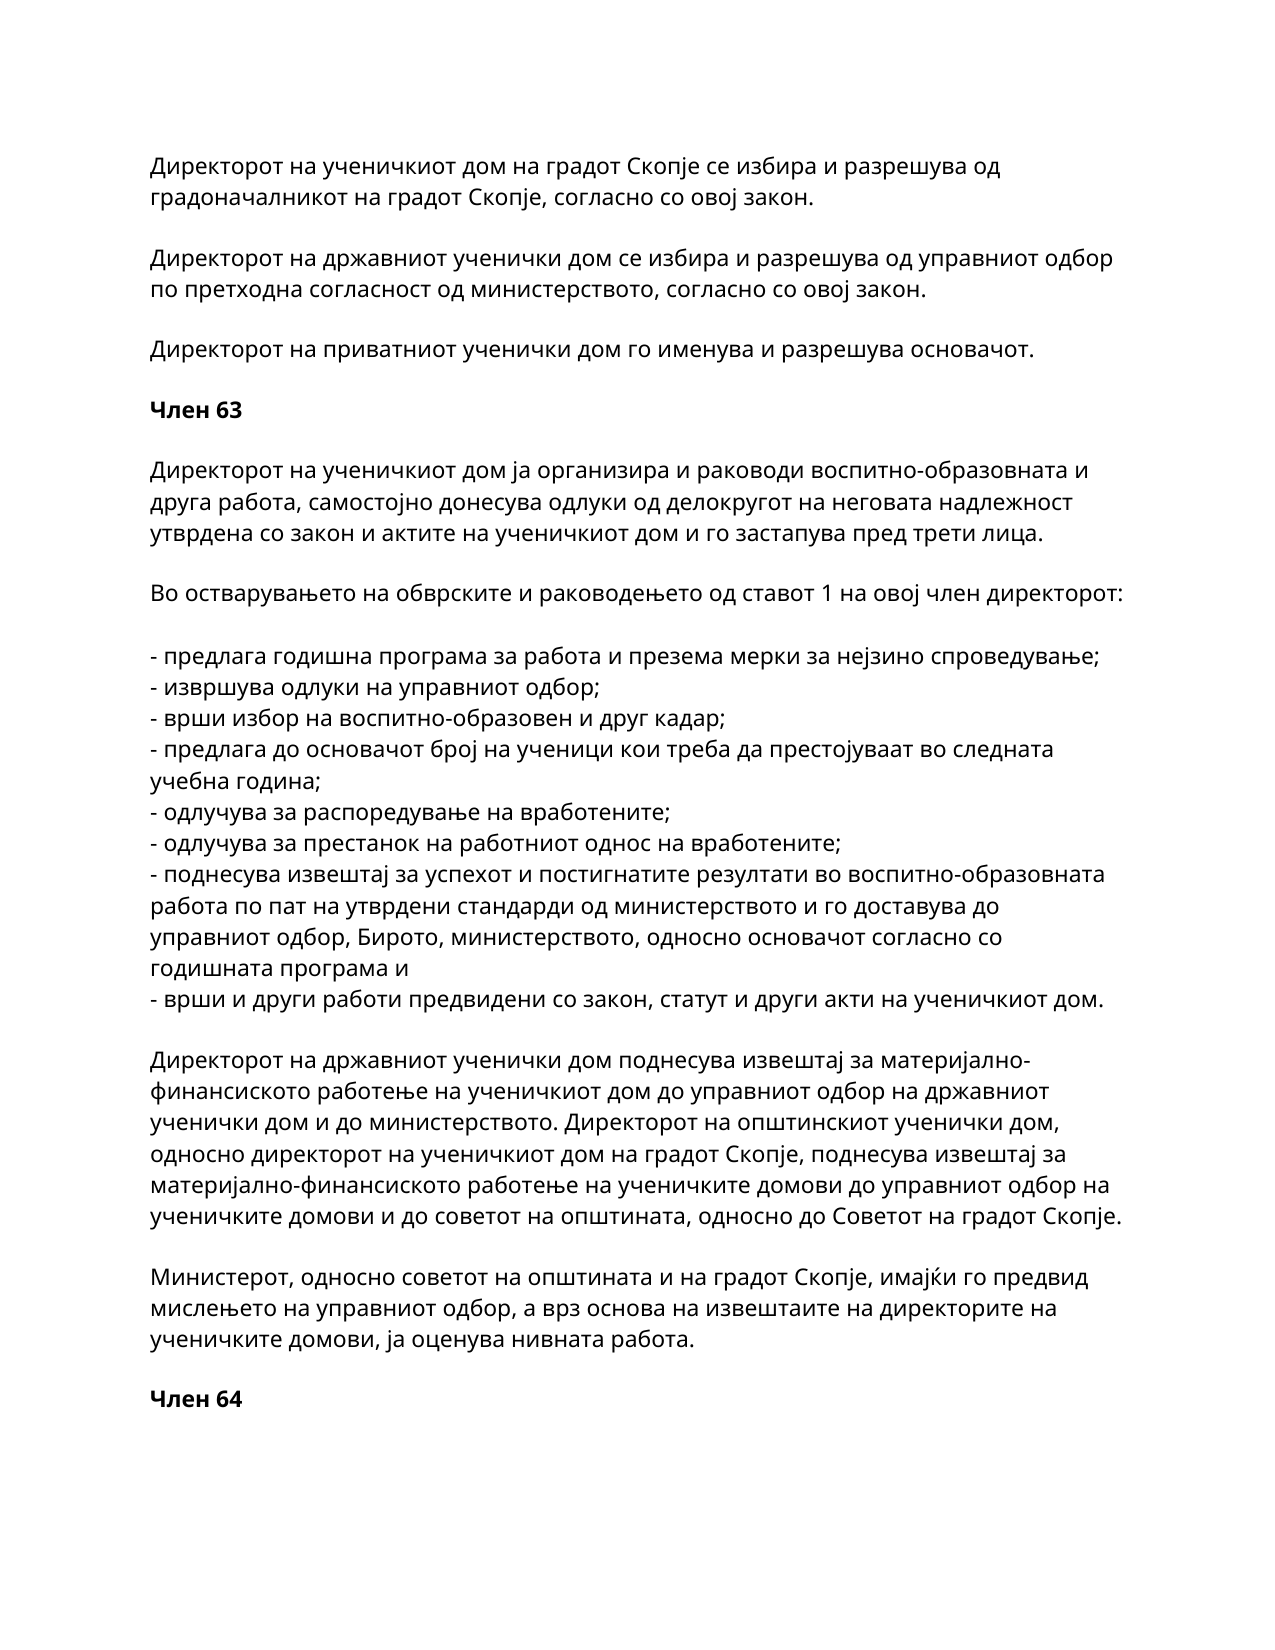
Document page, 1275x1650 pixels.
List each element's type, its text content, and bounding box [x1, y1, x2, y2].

text Член 63 [150, 394, 1125, 425]
text Директорот на ученичкиот дом на градот Скопје се избира и разрешува од градоначалникот на градот Скопје, согласно со овој закон. [150, 150, 1125, 212]
text Во остварувањето на обврските и раководењето од ставот 1 на овој член директорот: - предлага годишна програма за работа и презема мерки за нејзино спроведување; - извршува одлуки на управниот одбор; - врши избор на воспитно-образовен и друг кадар; - предлага до основачот број на ученици кои треба да престојуваат во следната учебна година; - одлучува за распоредување на вработените; - одлучува за престанок на работниот однос на вработените; - поднесува извештај за успехот и постигнатите резултати во воспитно-образовната работа по пат на утврдени стандарди од министерството и го доставува до управниот одбор, Бирото, министерството, односно основачот согласно со годишната програма и - врши и други работи предвидени со закон, статут и други акти на ученичкиот дом. [150, 577, 1125, 1014]
text Директорот на приватниот ученички дом го именува и разрешува основачот. [150, 333, 1125, 364]
text Член 64 [150, 1383, 1125, 1414]
text Министерот, односно советот на општината и на градот Скопје, имајќи го предвид мислењето на управниот одбор, а врз основа на извештаите на директорите на ученичките домови, ја оценува нивната работа. [150, 1260, 1125, 1354]
text Директорот на ученичкиот дом ја организира и раководи воспитно-образовната и друга работа, самостојно донесува одлуки од делокругот на неговата надлежност утврдена со закон и актите на ученичкиот дом и го застапува пред трети лица. [150, 454, 1125, 548]
text Директорот на државниот ученички дом поднесува извештај за материјално-финансиското работење на ученичкиот дом до управниот одбор на државниот ученички дом и до министерството. Директорот на општинскиот ученички дом, односно директорот на ученичкиот дом на градот Скопје, поднесува извештај за материјално-финансиското работење на ученичките домови до управниот одбор на ученичките домови и до советот на општината, односно до Советот на градот Скопје. [150, 1044, 1125, 1231]
text Директорот на државниот ученички дом се избира и разрешува од управниот одбор по претходна согласност од министерството, согласно со овој закон. [150, 242, 1125, 304]
